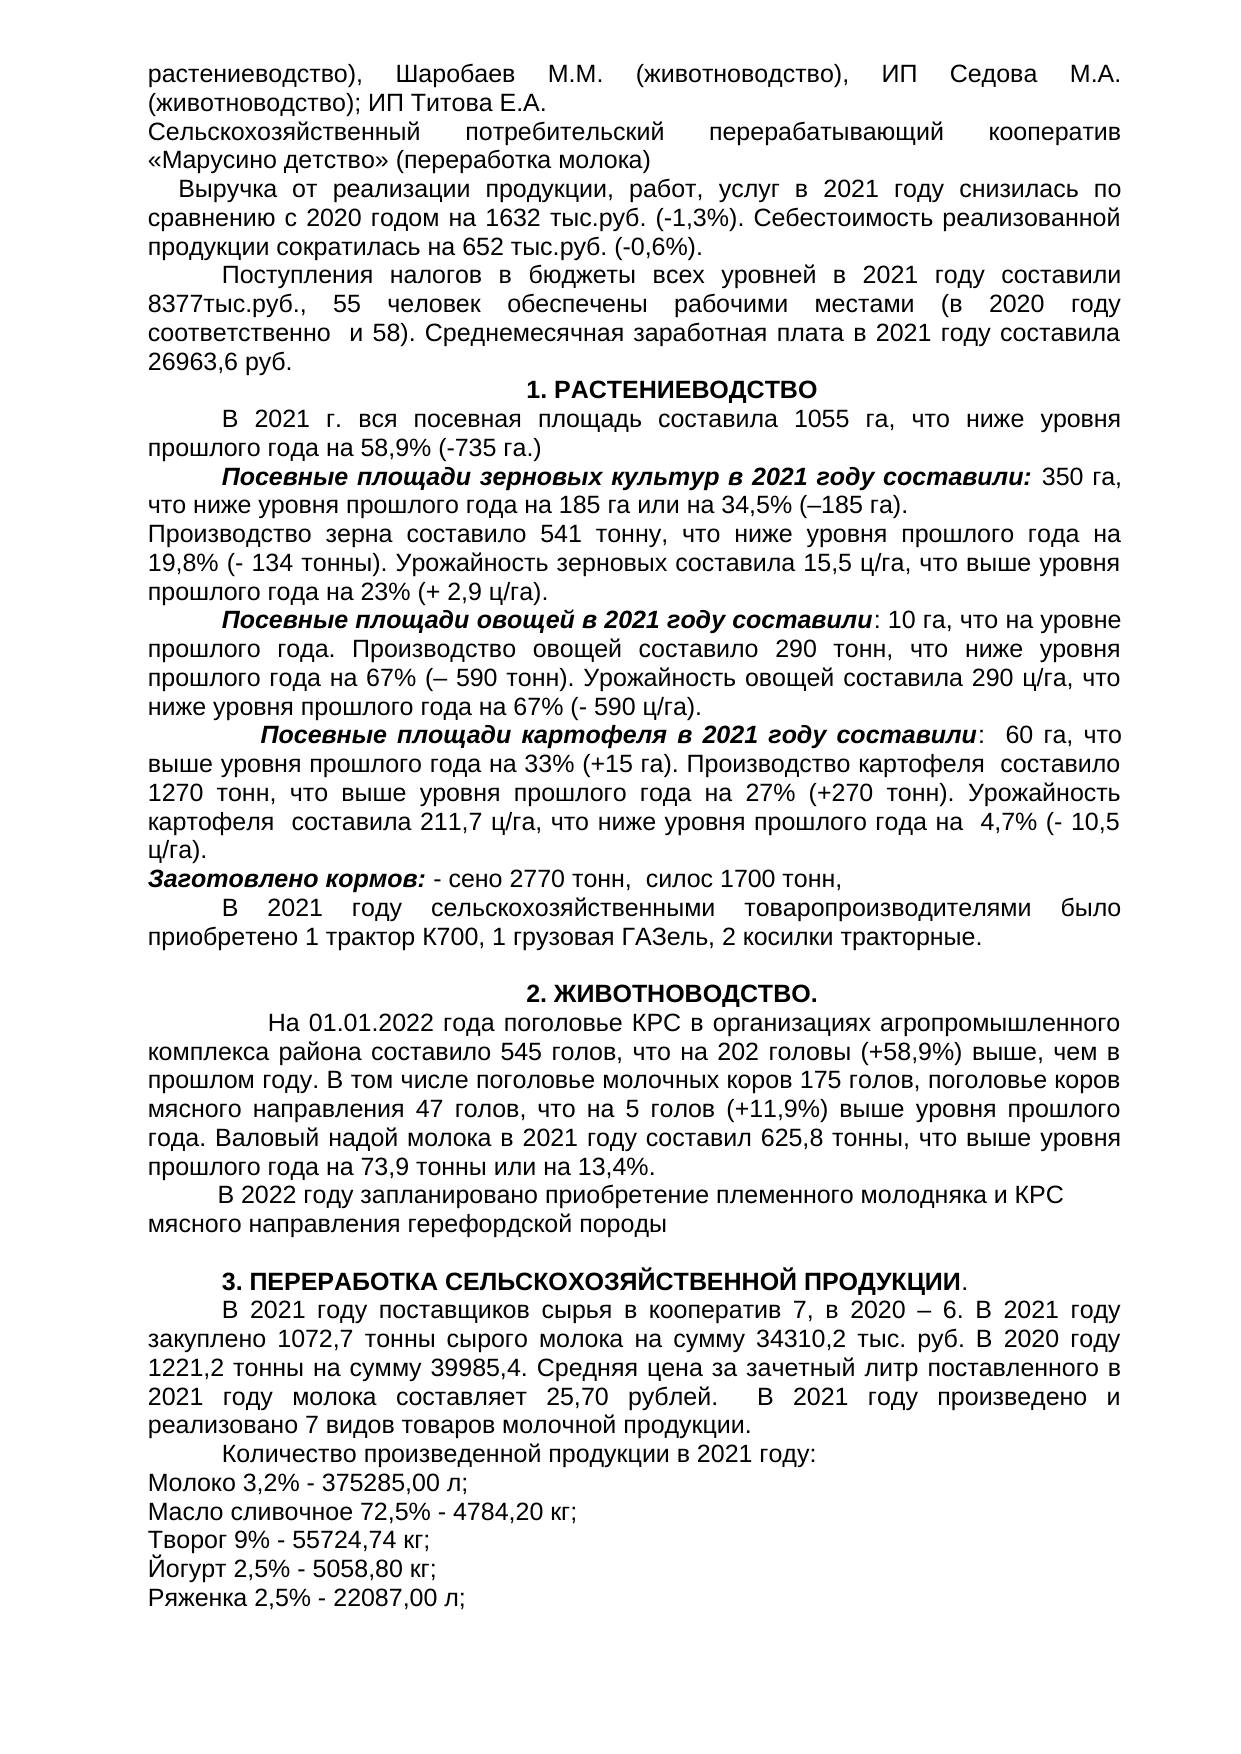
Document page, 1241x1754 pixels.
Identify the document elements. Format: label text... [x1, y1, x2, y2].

text Молоко 3,2% - 375285,00 л; [148, 1468, 1122, 1497]
text Количество произведенной продукции в 2021 году: [148, 1439, 1122, 1468]
text 1. РАСТЕНИЕВОДСТВО [148, 375, 1122, 404]
text Посевные площади картофеля в 2021 году составили: 60 га, что выше уровня прошлого года на 33% (+15 га). Производство картофеля составило 1270 тонн, что выше уровня прошлого года на 27% (+270 тонн). Урожайность картофеля составила 211,7 ц/га, что ниже уровня прошлого года на 4,7% (- 10,5 ц/га). [148, 720, 1122, 864]
text Посевные площади овощей в 2021 году составили: 10 га, что на уровне прошлого года. Производство овощей составило 290 тонн, что ниже уровня прошлого года на 67% (– 590 тонн). Урожайность овощей составила 290 ц/га, что ниже уровня прошлого года на 67% (- 590 ц/га). [148, 605, 1122, 720]
text 3. ПЕРЕРАБОТКА СЕЛЬСКОХОЗЯЙСТВЕННОЙ ПРОДУКЦИИ. [148, 1267, 1122, 1295]
text Выручка от реализации продукции, работ, услуг в 2021 году снизилась по сравнению с 2020 годом на 1632 тыс.руб. (-1,3%). Себестоимость реализованной продукции сократилась на 652 тыс.руб. (-0,6%). [148, 174, 1122, 260]
text 2. ЖИВОТНОВОДСТВО. [148, 979, 1122, 1008]
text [148, 59, 1122, 117]
text В 2021 году сельскохозяйственными товаропроизводителями было приобретено 1 трактор К700, 1 грузовая ГАЗель, 2 косилки тракторные. [148, 893, 1122, 950]
text В 2022 году запланировано приобретение племенного молодняка и КРС мясного направления герефордской породы [148, 1180, 1122, 1238]
text На 01.01.2022 года поголовье КРС в организациях агропромышленного комплекса района составило 545 голов, что на 202 головы (+58,9%) выше, чем в прошлом году. В том числе поголовье молочных коров 175 голов, поголовье коров мясного направления 47 голов, что на 5 голов (+11,9%) выше уровня прошлого года. Валовый надой молока в 2021 году составил 625,8 тонны, что выше уровня прошлого года на 73,9 тонны или на 13,4%. [148, 1008, 1122, 1180]
text Сельскохозяйственный потребительский перерабатывающий кооператив «Марусино детство» (переработка молока) [148, 117, 1122, 174]
text В 2021 г. вся посевная площадь составила 1055 га, что ниже уровня прошлого года на 58,9% (-735 га.) [148, 404, 1122, 462]
text Ряженка 2,5% - 22087,00 л; [148, 1583, 1122, 1612]
text Посевные площади зерновых культур в 2021 году составили: 350 га, что ниже уровня прошлого года на 185 га или на 34,5% (–185 га). [148, 462, 1122, 519]
text Поступления налогов в бюджеты всех уровней в 2021 году составили 8377тыс.руб., 55 человек обеспечены рабочими местами (в 2020 году соответственно и 58). Среднемесячная заработная плата в 2021 году составила 26963,6 руб. [148, 260, 1122, 375]
text Творог 9% - 55724,74 кг; [148, 1525, 1122, 1554]
text Производство зерна составило 541 тонну, что ниже уровня прошлого года на 19,8% (- 134 тонны). Урожайность зерновых составила 15,5 ц/га, что выше уровня прошлого года на 23% (+ 2,9 ц/га). [148, 519, 1122, 605]
text В 2021 году поставщиков сырья в кооператив 7, в 2020 – 6. В 2021 году закуплено 1072,7 тонны сырого молока на сумму 34310,2 тыс. руб. В 2020 году 1221,2 тонны на сумму 39985,4. Средняя цена за зачетный литр поставленного в 2021 году молока составляет 25,70 рублей. В 2021 году произведено и реализовано 7 видов товаров молочной продукции. [148, 1295, 1122, 1439]
text Масло сливочное 72,5% - 4784,20 кг; [148, 1497, 1122, 1525]
text Йогурт 2,5% - 5058,80 кг; [148, 1554, 1122, 1583]
text Заготовлено кормов: - сено 2770 тонн, силос 1700 тонн, [148, 864, 1122, 893]
